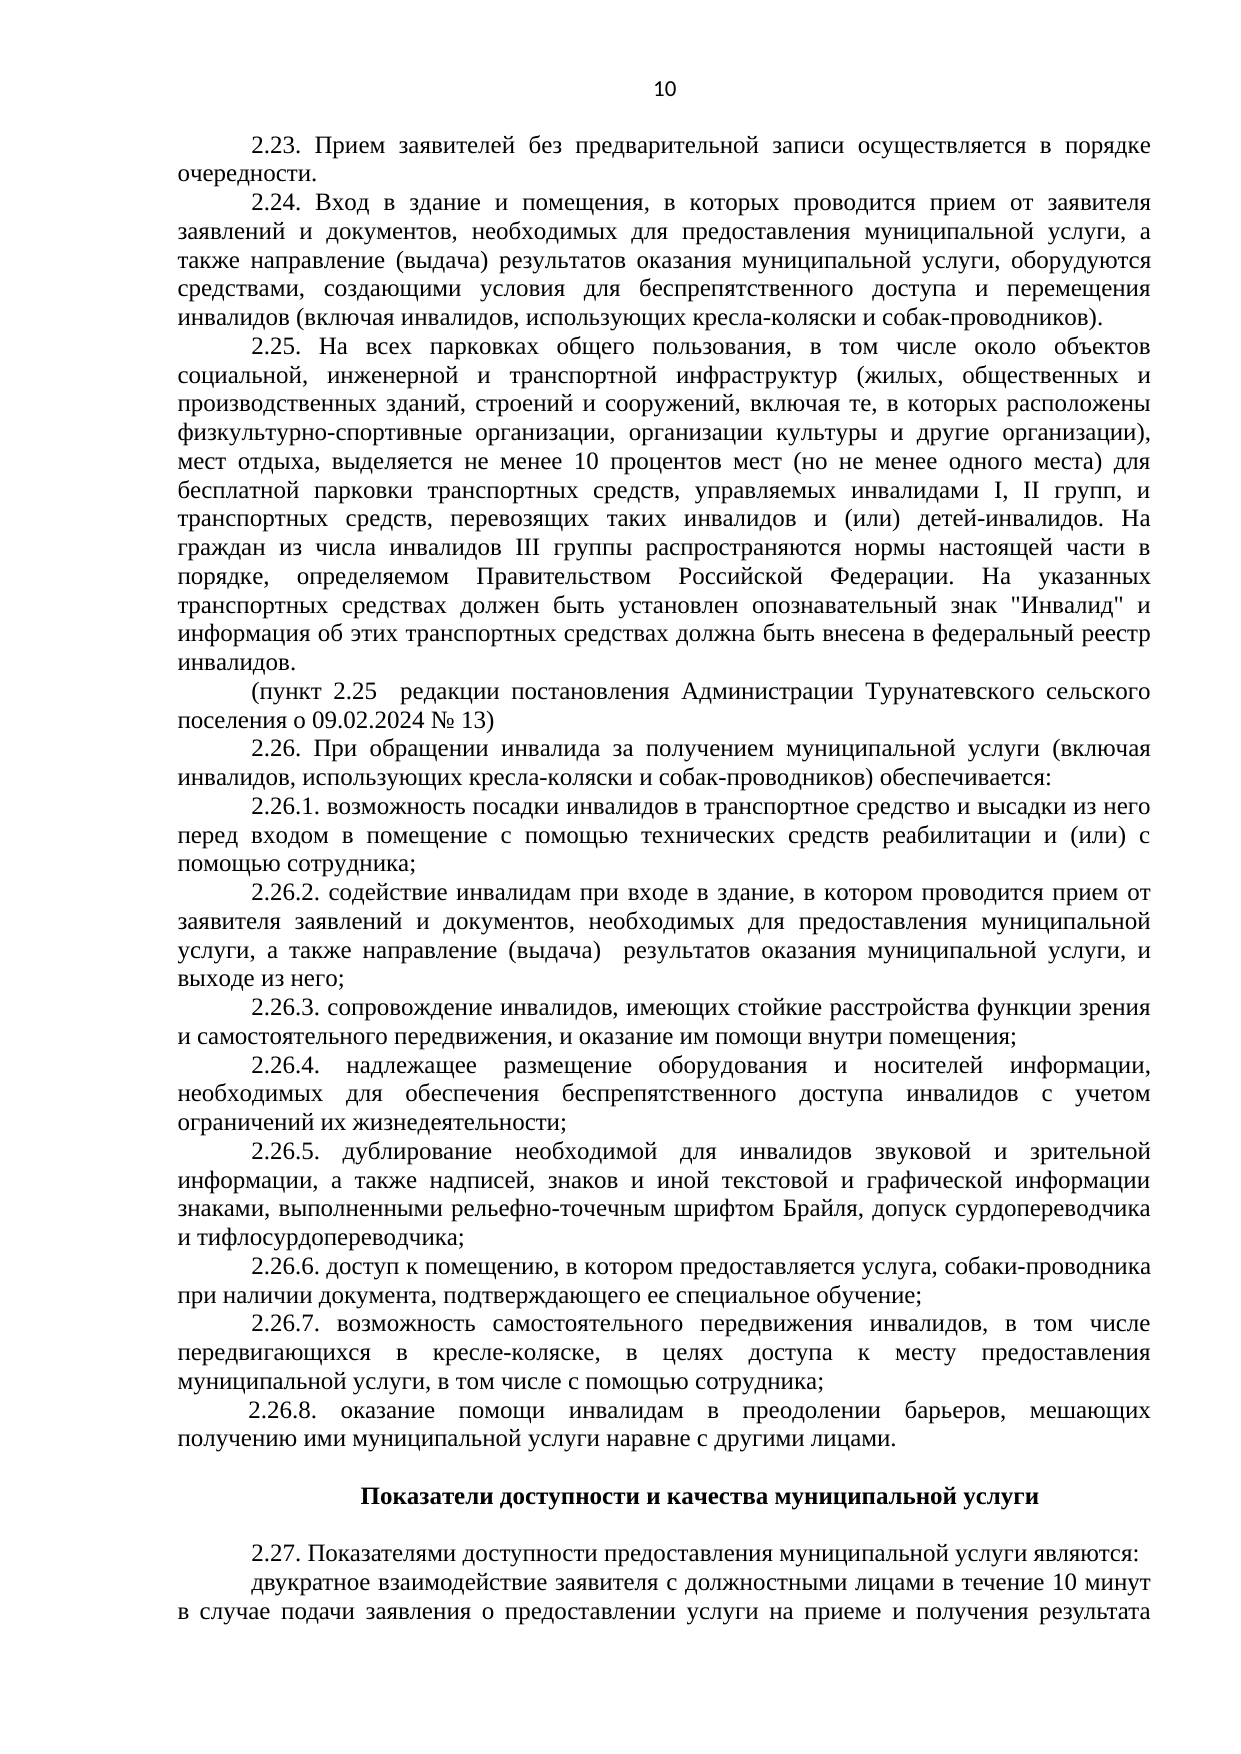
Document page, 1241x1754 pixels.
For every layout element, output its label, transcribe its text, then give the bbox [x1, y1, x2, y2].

text 2.26.4. надлежащее размещение оборудования и носителей информации, необходимых для обеспечения беспрепятственного доступа инвалидов с учетом ограничений их жизнедеятельности; [177, 1050, 1152, 1136]
text 2.25. На всех парковках общего пользования, в том числе около объектов социальной, инженерной и транспортной инфраструктур (жилых, общественных и производственных зданий, строений и сооружений, включая те, в которых расположены физкультурно-спортивные организации, организации культуры и другие организации), мест отдыха, выделяется не менее 10 процентов мест (но не менее одного места) для бесплатной парковки транспортных средств, управляемых инвалидами I, II групп, и транспортных средств, перевозящих таких инвалидов и (или) детей-инвалидов. На граждан из числа инвалидов III группы распространяются нормы настоящей части в порядке, определяемом Правительством Российской Федерации. На указанных транспортных средствах должен быть установлен опознавательный знак "Инвалид" и информация об этих транспортных средствах должна быть внесена в федеральный реестр инвалидов. [177, 331, 1152, 676]
text 2.26.2. содействие инвалидам при входе в здание, в котором проводится прием от заявителя заявлений и документов, необходимых для предоставления муниципальной услуги, а также направление (выдача) результатов оказания муниципальной услуги, и выходе из него; [177, 877, 1152, 992]
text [177, 1567, 1152, 1625]
text 2.26.1. возможность посадки инвалидов в транспортное средство и высадки из него перед входом в помещение с помощью технических средств реабилитации и (или) с помощью сотрудника; [177, 791, 1152, 877]
text 2.26.8. оказание помощи инвалидам в преодолении барьеров, мешающих получению ими муниципальной услуги наравне с другими лицами. [177, 1395, 1152, 1452]
text 2.26.3. сопровождение инвалидов, имеющих стойкие расстройства функции зрения и самостоятельного передвижения, и оказание им помощи внутри помещения; [177, 992, 1152, 1050]
text (пункт 2.25 редакции постановления Администрации Турунатевского сельского поселения о 09.02.2024 № 13) [177, 676, 1152, 733]
text 2.26.5. дублирование необходимой для инвалидов звуковой и зрительной информации, а также надписей, знаков и иной текстовой и графической информации знаками, выполненными рельефно-точечным шрифтом Брайля, допуск сурдопереводчика и тифлосурдопереводчика; [177, 1136, 1152, 1251]
text 2.26.7. возможность самостоятельного передвижения инвалидов, в том числе передвигающихся в кресле-коляске, в целях доступа к месту предоставления муниципальной услуги, в том числе с помощью сотрудника; [177, 1308, 1152, 1395]
text 2.26.6. доступ к помещению, в котором предоставляется услуга, собаки-проводника при наличии документа, подтверждающего ее специальное обучение; [177, 1251, 1152, 1308]
text 2.24. Вход в здание и помещения, в которых проводится прием от заявителя заявлений и документов, необходимых для предоставления муниципальной услуги, а также направление (выдача) результатов оказания муниципальной услуги, оборудуются средствами, создающими условия для беспрепятственного доступа и перемещения инвалидов (включая инвалидов, использующих кресла-коляски и собак-проводников). [177, 187, 1152, 331]
text 2.23. Прием заявителей без предварительной записи осуществляется в порядке очередности. [177, 130, 1152, 187]
text 2.27. Показателями доступности предоставления муниципальной услуги являются: [177, 1538, 1152, 1567]
text 2.26. При обращении инвалида за получением муниципальной услуги (включая инвалидов, использующих кресла-коляски и собак-проводников) обеспечивается: [177, 733, 1152, 791]
text Показатели доступности и качества муниципальной услуги [177, 1481, 1152, 1510]
